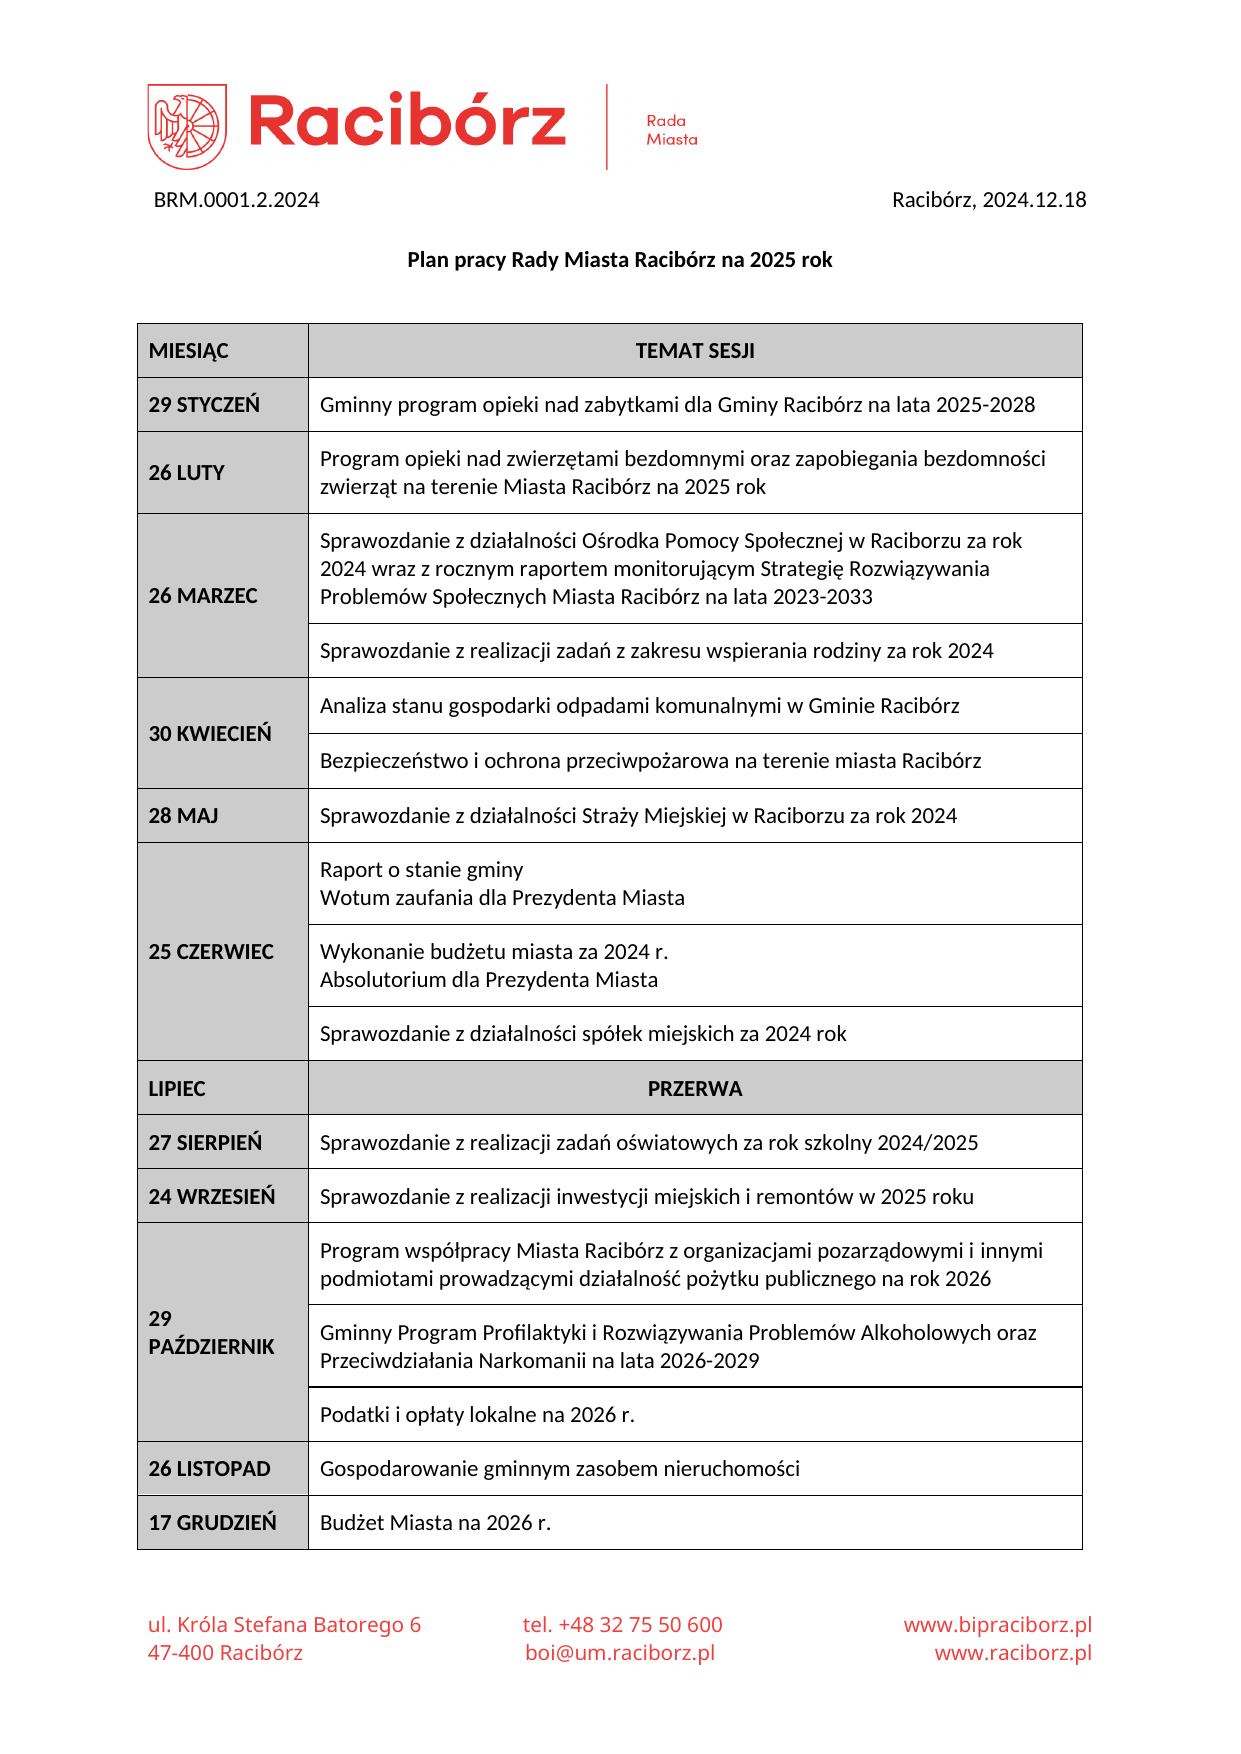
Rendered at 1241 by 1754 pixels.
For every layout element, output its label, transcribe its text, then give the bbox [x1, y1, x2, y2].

table_cell Budżet Miasta na 2026 r. [309, 1496, 1082, 1549]
table_cell Program współpracy Miasta Racibórz z organizacjami pozarządowymi i innymi podmiotami prowadzącymi działalność pożytku publicznego na rok 2026 [309, 1223, 1082, 1304]
table_cell 29 STYCZEŃ [138, 378, 308, 431]
picture [147, 84, 698, 170]
table_cell Program opieki nad zwierzętami bezdomnymi oraz zapobiegania bezdomności zwierząt na terenie Miasta Racibórz na 2025 rok [309, 432, 1082, 513]
table_cell 29 PAŹDZIERNIK [138, 1223, 308, 1441]
table_cell Gospodarowanie gminnym zasobem nieruchomości [309, 1442, 1082, 1494]
table_cell 26 LUTY [138, 432, 308, 513]
table_cell Podatki i opłaty lokalne na 2026 r. [309, 1388, 1082, 1441]
table_cell Bezpieczeństwo i ochrona przeciwpożarowa na terenie miasta Racibórz [309, 734, 1082, 788]
table_cell Sprawozdanie z realizacji inwestycji miejskich i remontów w 2025 roku [309, 1169, 1082, 1222]
table_cell Analiza stanu gospodarki odpadami komunalnymi w Gminie Racibórz [309, 678, 1082, 732]
text BRM.0001.2.2024 Racibórz, 2024.12.18 Plan pracy Rady Miasta Racibórz na 2025 rok [148, 185, 1093, 304]
table_cell Gminny program opieki nad zabytkami dla Gminy Racibórz na lata 2025-2028 [309, 378, 1082, 431]
table_cell 27 SIERPIEŃ [138, 1115, 308, 1168]
table_cell Sprawozdanie z realizacji zadań z zakresu wspierania rodziny za rok 2024 [309, 624, 1082, 677]
table_cell LIPIEC [138, 1061, 308, 1114]
table_cell Sprawozdanie z działalności Ośrodka Pomocy Społecznej w Raciborzu za rok 2024 wraz z rocznym raportem monitorującym Strategię Rozwiązywania Problemów Społecznych Miasta Racibórz na lata 2023-2033 [309, 514, 1082, 623]
table_cell PRZERWA [309, 1061, 1082, 1114]
table_cell Sprawozdanie z realizacji zadań oświatowych za rok szkolny 2024/2025 [309, 1115, 1082, 1168]
table_header MIESIĄC [138, 324, 308, 377]
table_cell Sprawozdanie z działalności spółek miejskich za 2024 rok [309, 1007, 1082, 1060]
table_header TEMAT SESJI [309, 324, 1082, 377]
table_cell Raport o stanie gminy Wotum zaufania dla Prezydenta Miasta [309, 843, 1082, 924]
table_cell 26 MARZEC [138, 514, 308, 677]
table_cell 26 LISTOPAD [138, 1442, 308, 1494]
table_cell 28 MAJ [138, 789, 308, 842]
table_cell Gminny Program Profilaktyki i Rozwiązywania Problemów Alkoholowych oraz Przeciwdziałania Narkomanii na lata 2026-2029 [309, 1305, 1082, 1386]
table_cell Sprawozdanie z działalności Straży Miejskiej w Raciborzu za rok 2024 [309, 789, 1082, 842]
table_cell Wykonanie budżetu miasta za 2024 r. Absolutorium dla Prezydenta Miasta [309, 925, 1082, 1006]
table_cell 17 GRUDZIEŃ [138, 1496, 308, 1549]
table_cell 30 KWIECIEŃ [138, 678, 308, 788]
table_cell 24 WRZESIEŃ [138, 1169, 308, 1222]
table_cell 25 CZERWIEC [138, 843, 308, 1060]
